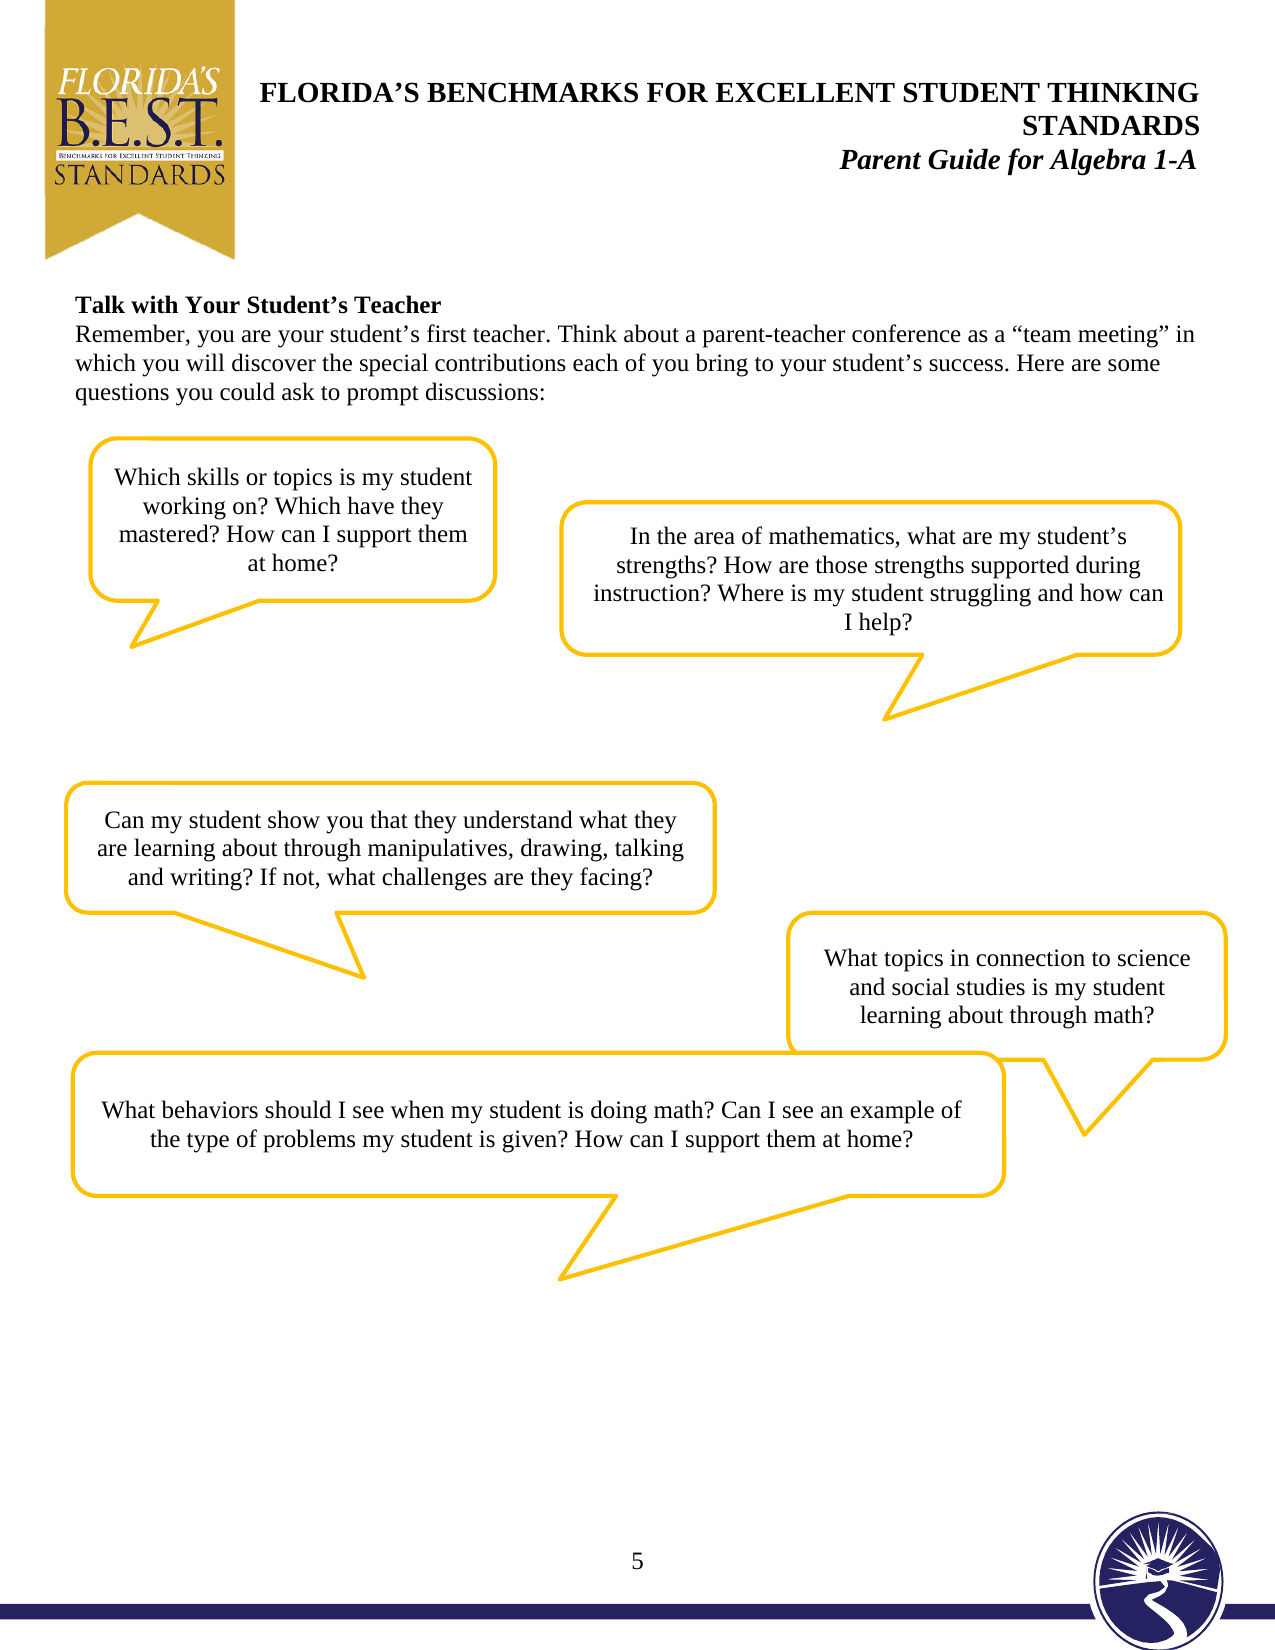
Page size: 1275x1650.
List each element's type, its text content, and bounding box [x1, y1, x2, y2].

text Talk with Your Student’s Teacher [75, 291, 1200, 319]
picture [1142, 1558, 1174, 1579]
text Remember, you are your student’s first teacher. Think about a parent-teacher conference as a “team meeting” in which you will discover the special contributions each of you bring to your student’s success. Here are some questions you could ask to prompt discussions: [75, 319, 1200, 406]
picture [16, 0, 253, 281]
